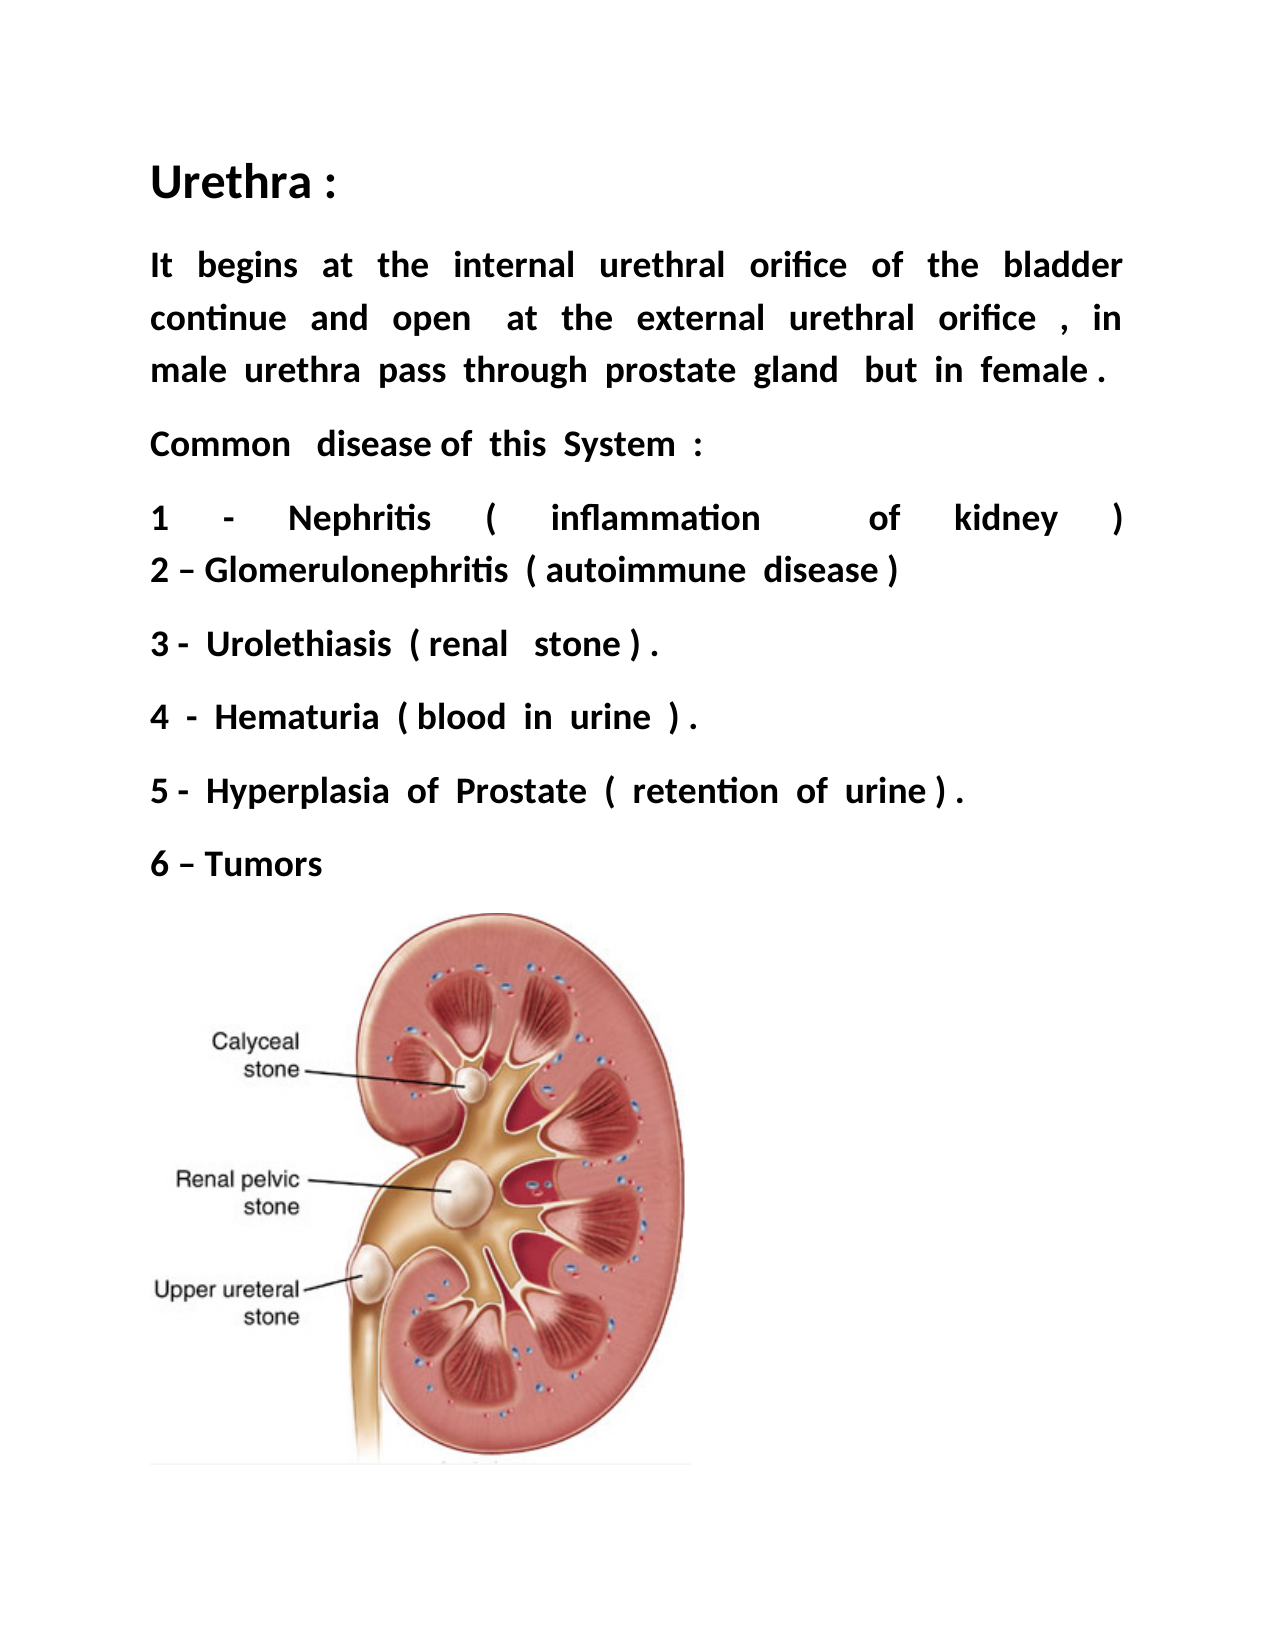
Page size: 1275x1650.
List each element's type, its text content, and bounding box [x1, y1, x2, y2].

text 1 - Nephritis ( inflammation of kidney ) 2 – Glomerulonephritis ( autoimmune disease ) [150, 493, 1125, 592]
text 4 - Hematuria ( blood in urine ) . [150, 693, 1125, 739]
text It begins at the internal urethral orifice of the bladder continue and open at the external urethral orifice , in male urethra pass through prostate gland but in female . [150, 241, 1125, 392]
picture [150, 913, 691, 1465]
text 6 – Tumors [150, 840, 1125, 886]
text Urethra : [150, 150, 1125, 211]
text 3 - Urolethiasis ( renal stone ) . [150, 620, 1125, 666]
text 5 - Hyperplasia of Prostate ( retention of urine ) . [150, 767, 1125, 813]
text Common disease of this System : [150, 420, 1125, 466]
